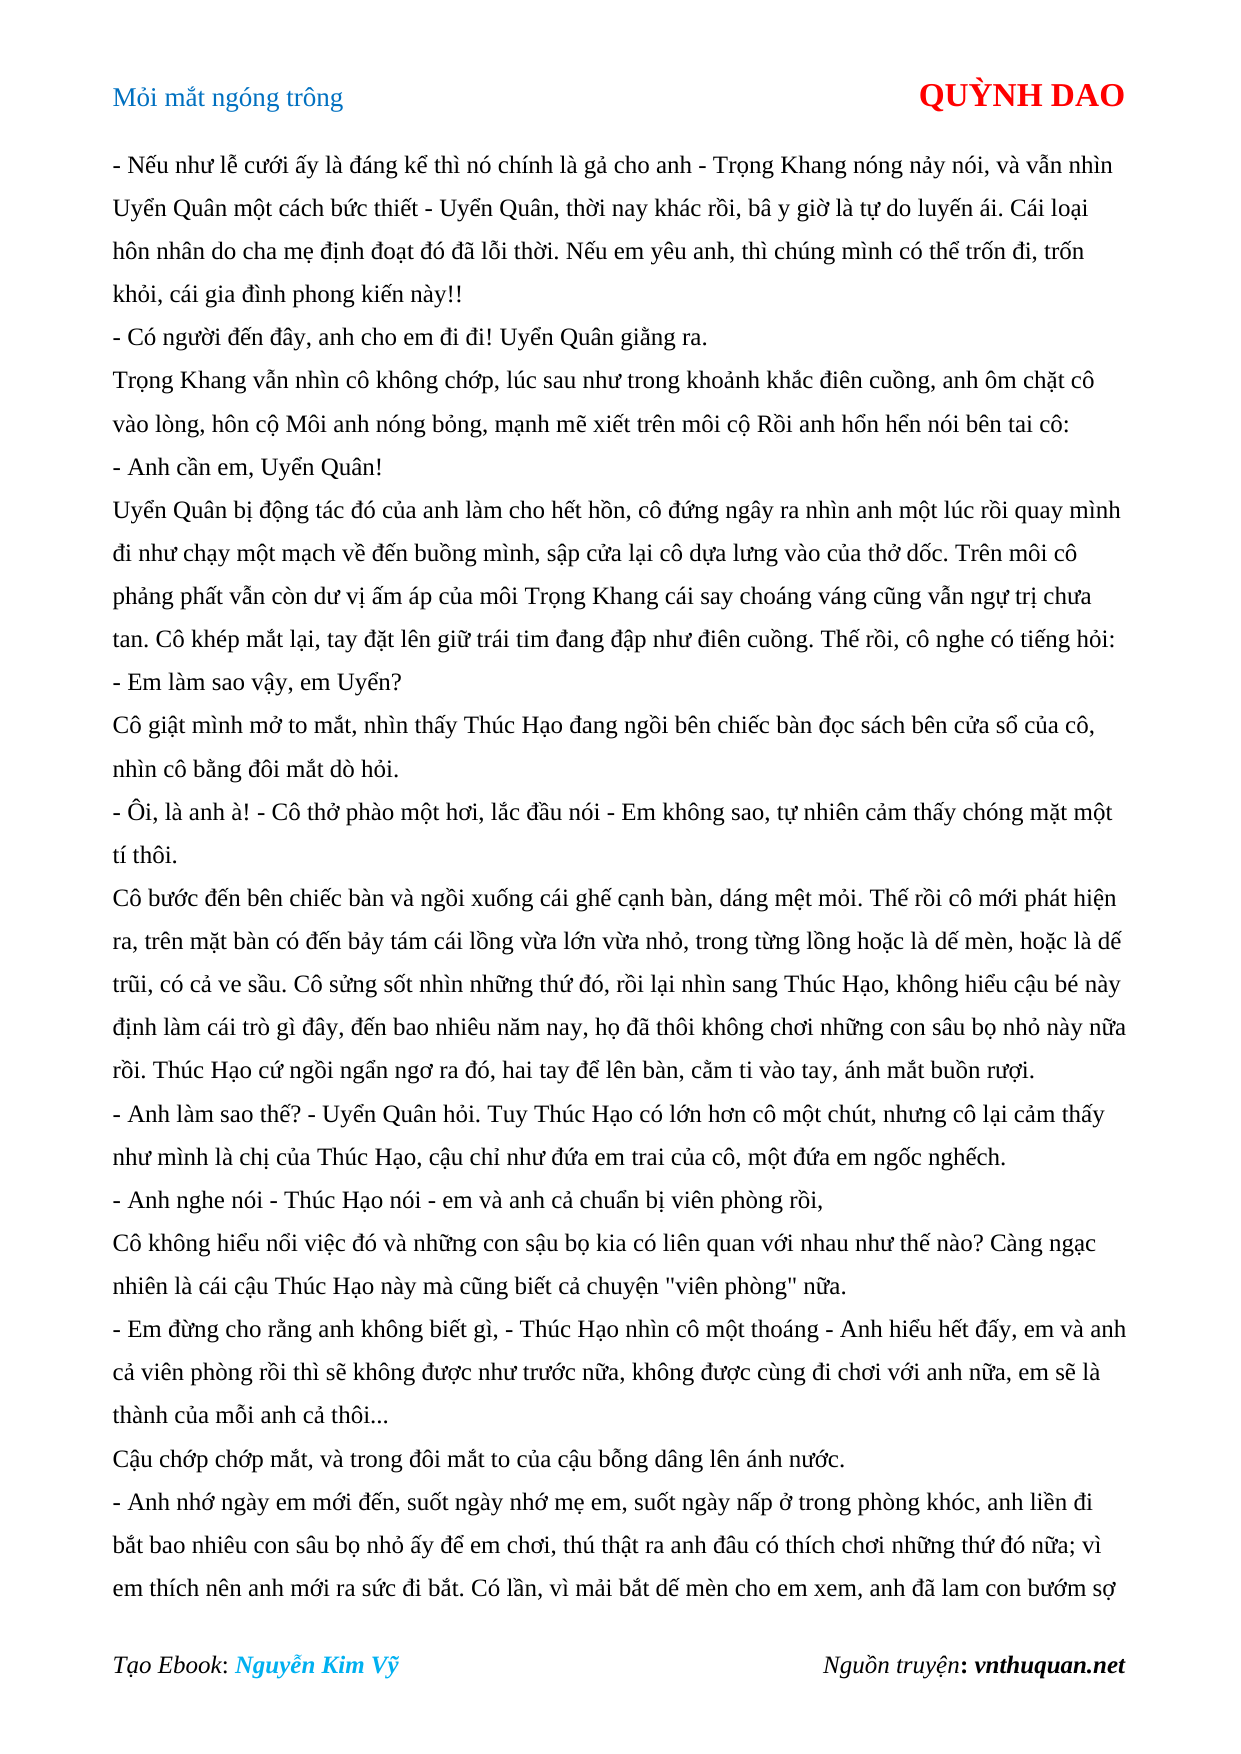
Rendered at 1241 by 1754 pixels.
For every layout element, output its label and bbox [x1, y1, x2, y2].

text [112, 150, 1128, 1602]
